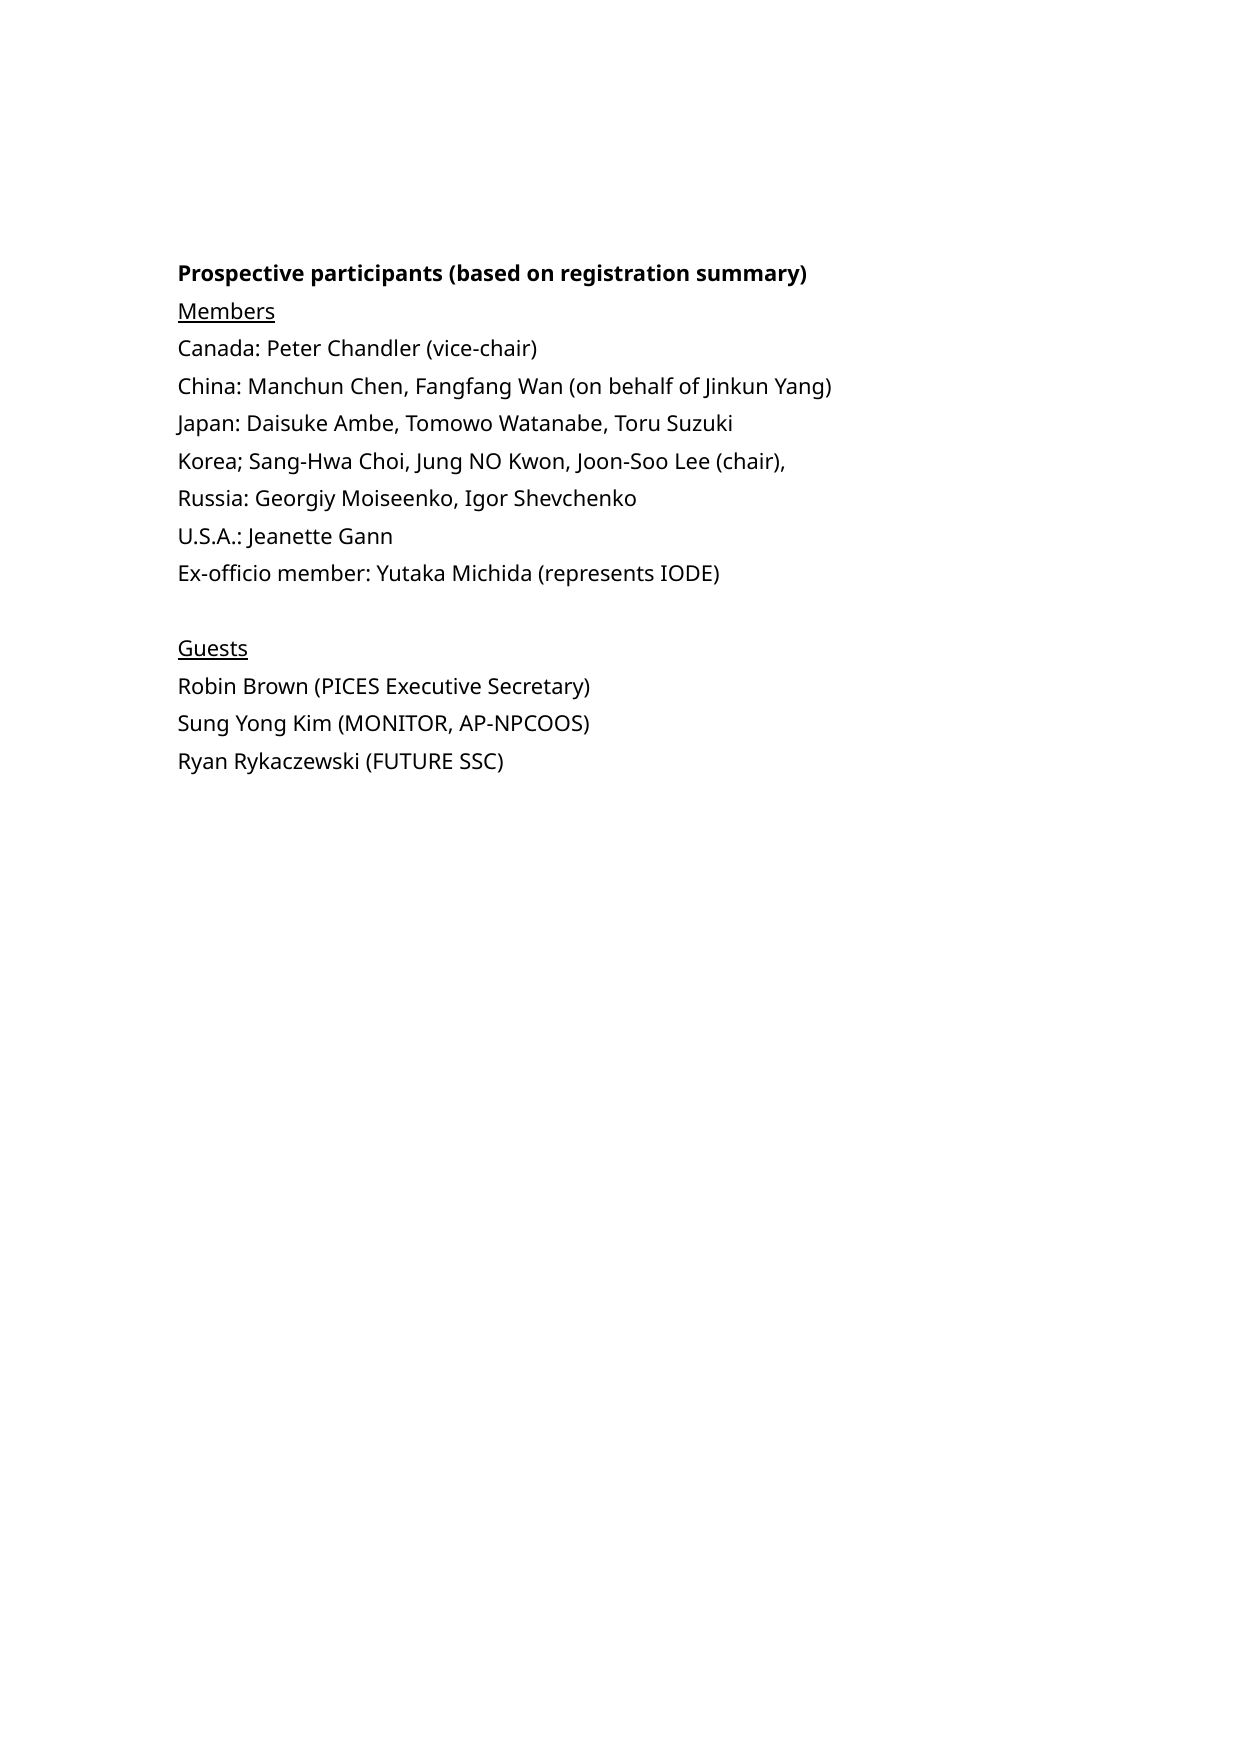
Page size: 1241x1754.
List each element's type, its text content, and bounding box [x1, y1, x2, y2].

text Sung Yong Kim (MONITOR, AP-NPCOOS) [177, 704, 1063, 742]
text Russia: Georgiy Moiseenko, Igor Shevchenko [177, 479, 1063, 517]
text China: Manchun Chen, Fangfang Wan (on behalf of Jinkun Yang) [177, 367, 1063, 404]
text Guests [177, 629, 1063, 667]
text Robin Brown (PICES Executive Secretary) [177, 667, 1063, 704]
text Prospective participants (based on registration summary) [177, 254, 1063, 292]
text Members [177, 292, 1063, 329]
text Canada: Peter Chandler (vice-chair) [177, 329, 1063, 367]
text Ex-officio member: Yutaka Michida (represents IODE) [177, 554, 1063, 592]
text Ryan Rykaczewski (FUTURE SSC) [177, 742, 1063, 779]
text Japan: Daisuke Ambe, Tomowo Watanabe, Toru Suzuki [177, 404, 1063, 442]
text Korea; Sang-Hwa Choi, Jung NO Kwon, Joon-Soo Lee (chair), [177, 442, 1063, 479]
text U.S.A.: Jeanette Gann [177, 517, 1063, 554]
